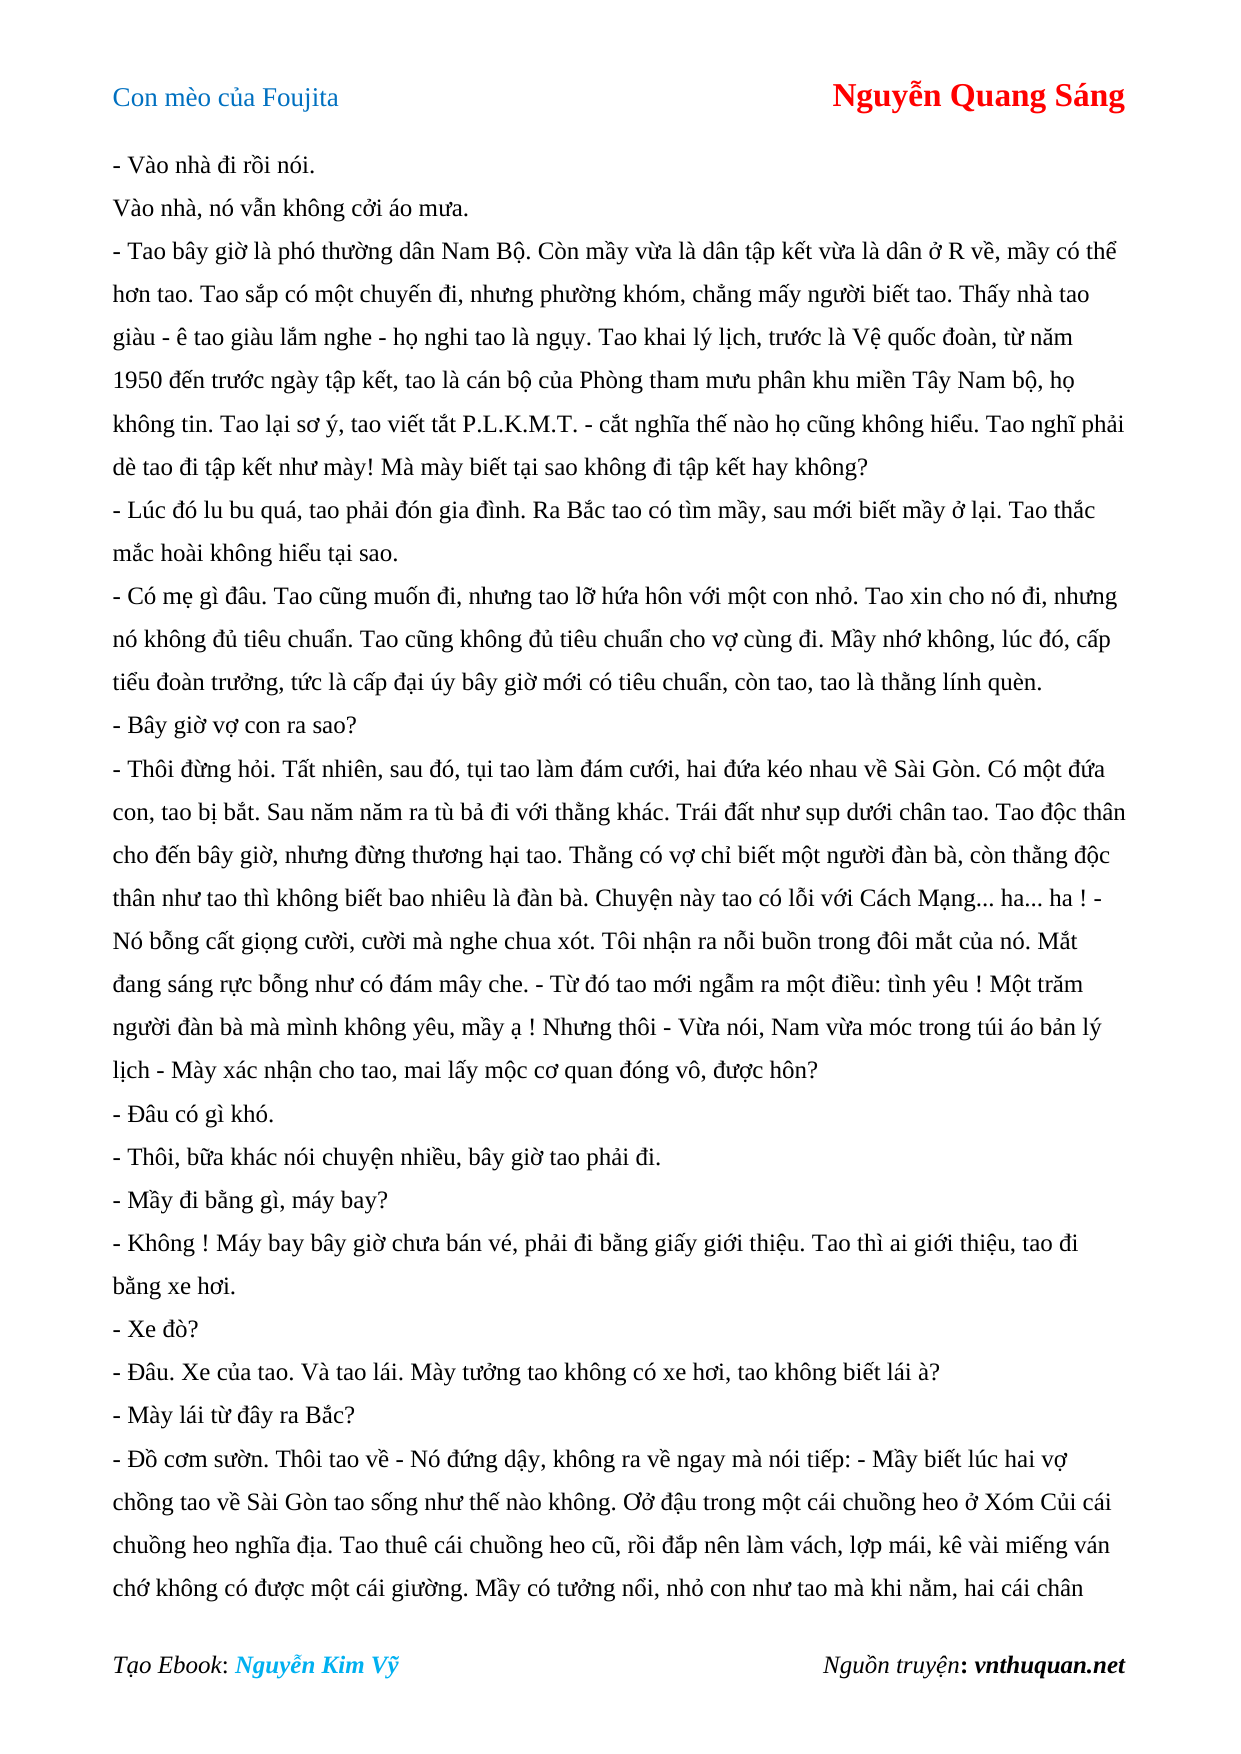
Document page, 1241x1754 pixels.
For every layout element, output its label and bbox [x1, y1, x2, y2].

text [112, 150, 1128, 1602]
